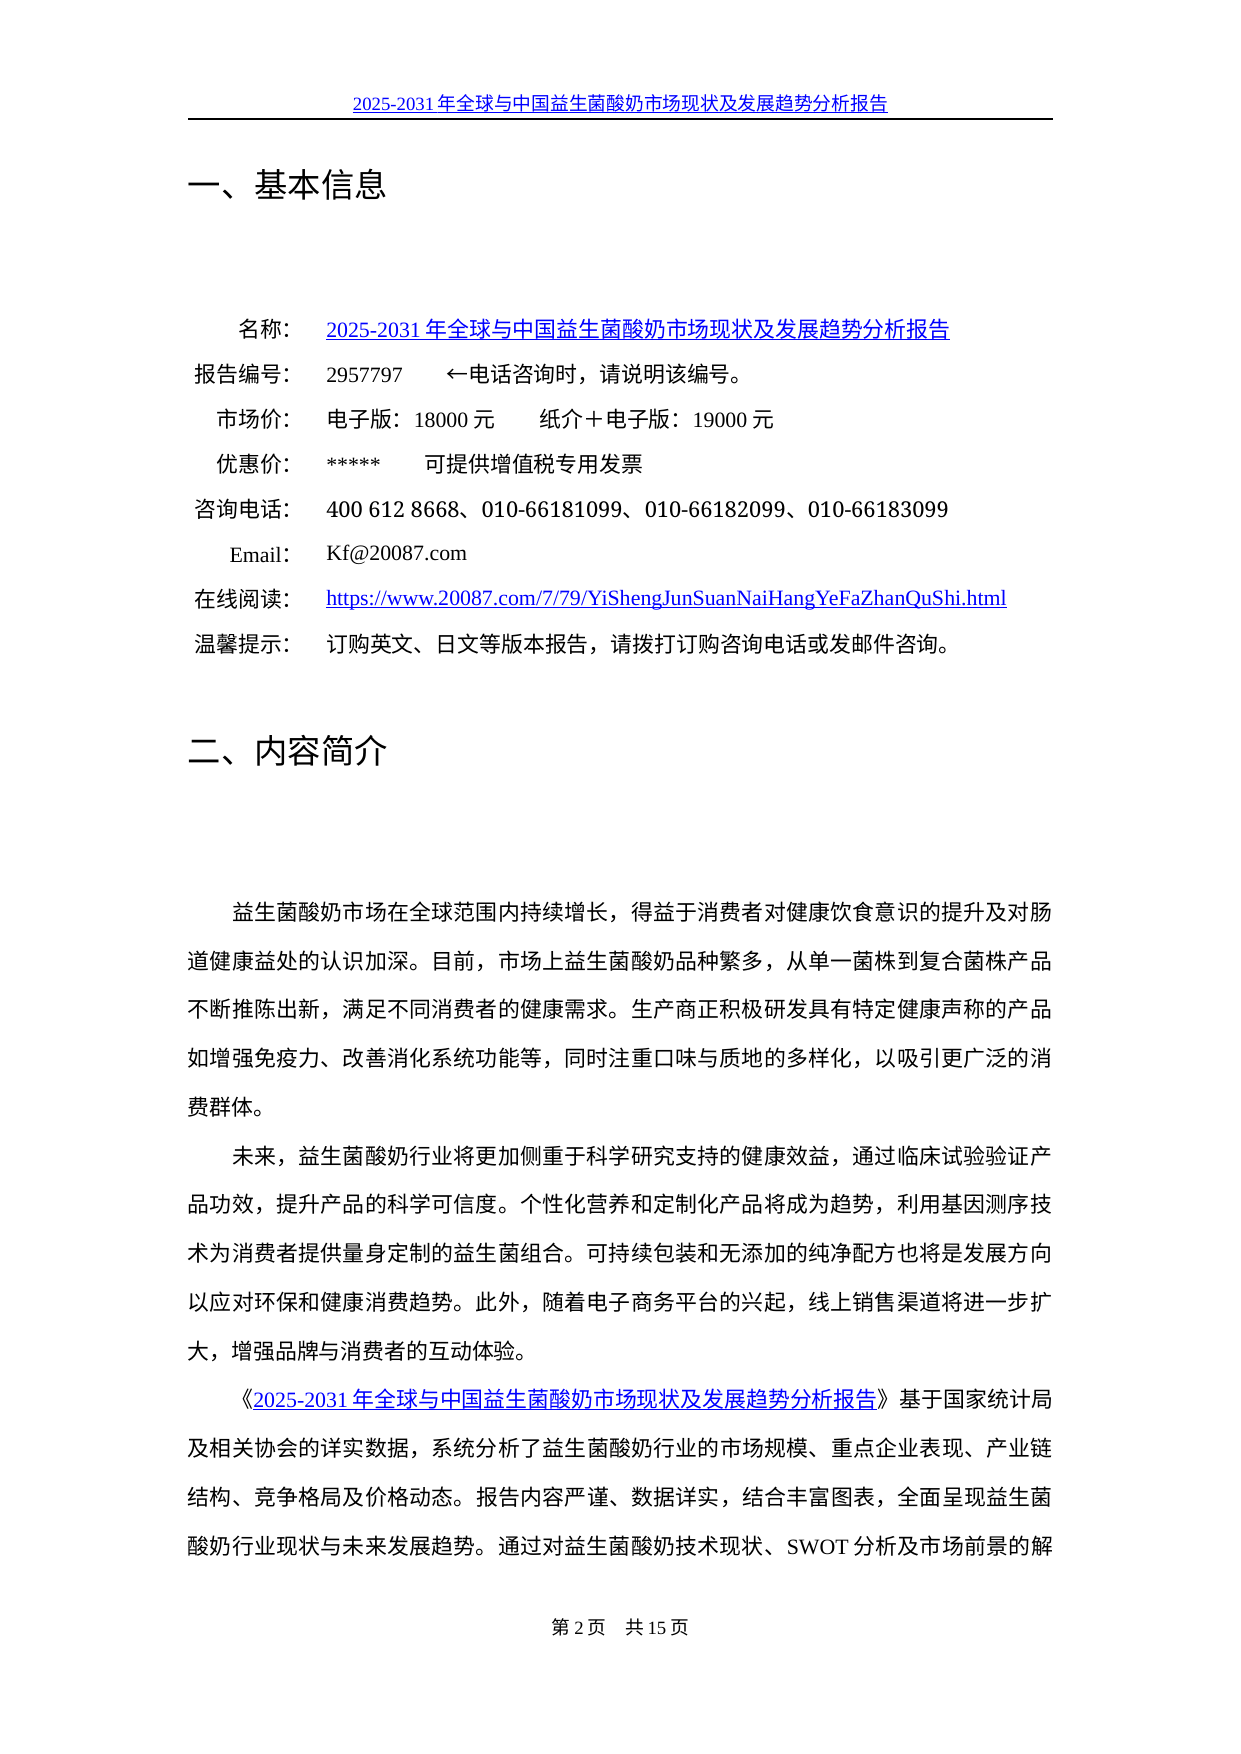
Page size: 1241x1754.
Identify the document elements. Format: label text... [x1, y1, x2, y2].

table_cell 2957797 ←电话咨询时，请说明该编号。 [315, 357, 1073, 402]
title 二、内容简介 [187, 717, 1053, 782]
table_cell 在线阅读： [167, 582, 315, 627]
table_header 名称： [167, 312, 315, 357]
table_cell Email： [167, 537, 315, 582]
table_cell 温馨提示： [167, 627, 315, 672]
table_cell 电子版：18000 元 纸介＋电子版：19000 元 [315, 402, 1073, 447]
table_cell 报告编号： [167, 357, 315, 402]
table_cell 订购英文、日文等版本报告，请拨打订购咨询电话或发邮件咨询。 [315, 627, 1073, 672]
table_cell ***** 可提供增值税专用发票 [315, 447, 1073, 492]
table_cell Kf@20087.com [315, 537, 1073, 582]
title 一、基本信息 [187, 150, 1053, 215]
table_header 2025-2031年全球与中国益生菌酸奶市场现状及发展趋势分析报告 [315, 312, 1073, 357]
table_cell [315, 582, 1073, 627]
table_cell 咨询电话： [167, 492, 315, 537]
table_cell 市场价： [167, 402, 315, 447]
table_cell 400 612 8668、010-66181099、010-66182099、010-66183099 [315, 492, 1073, 537]
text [187, 894, 1053, 1561]
table_cell 优惠价： [167, 447, 315, 492]
